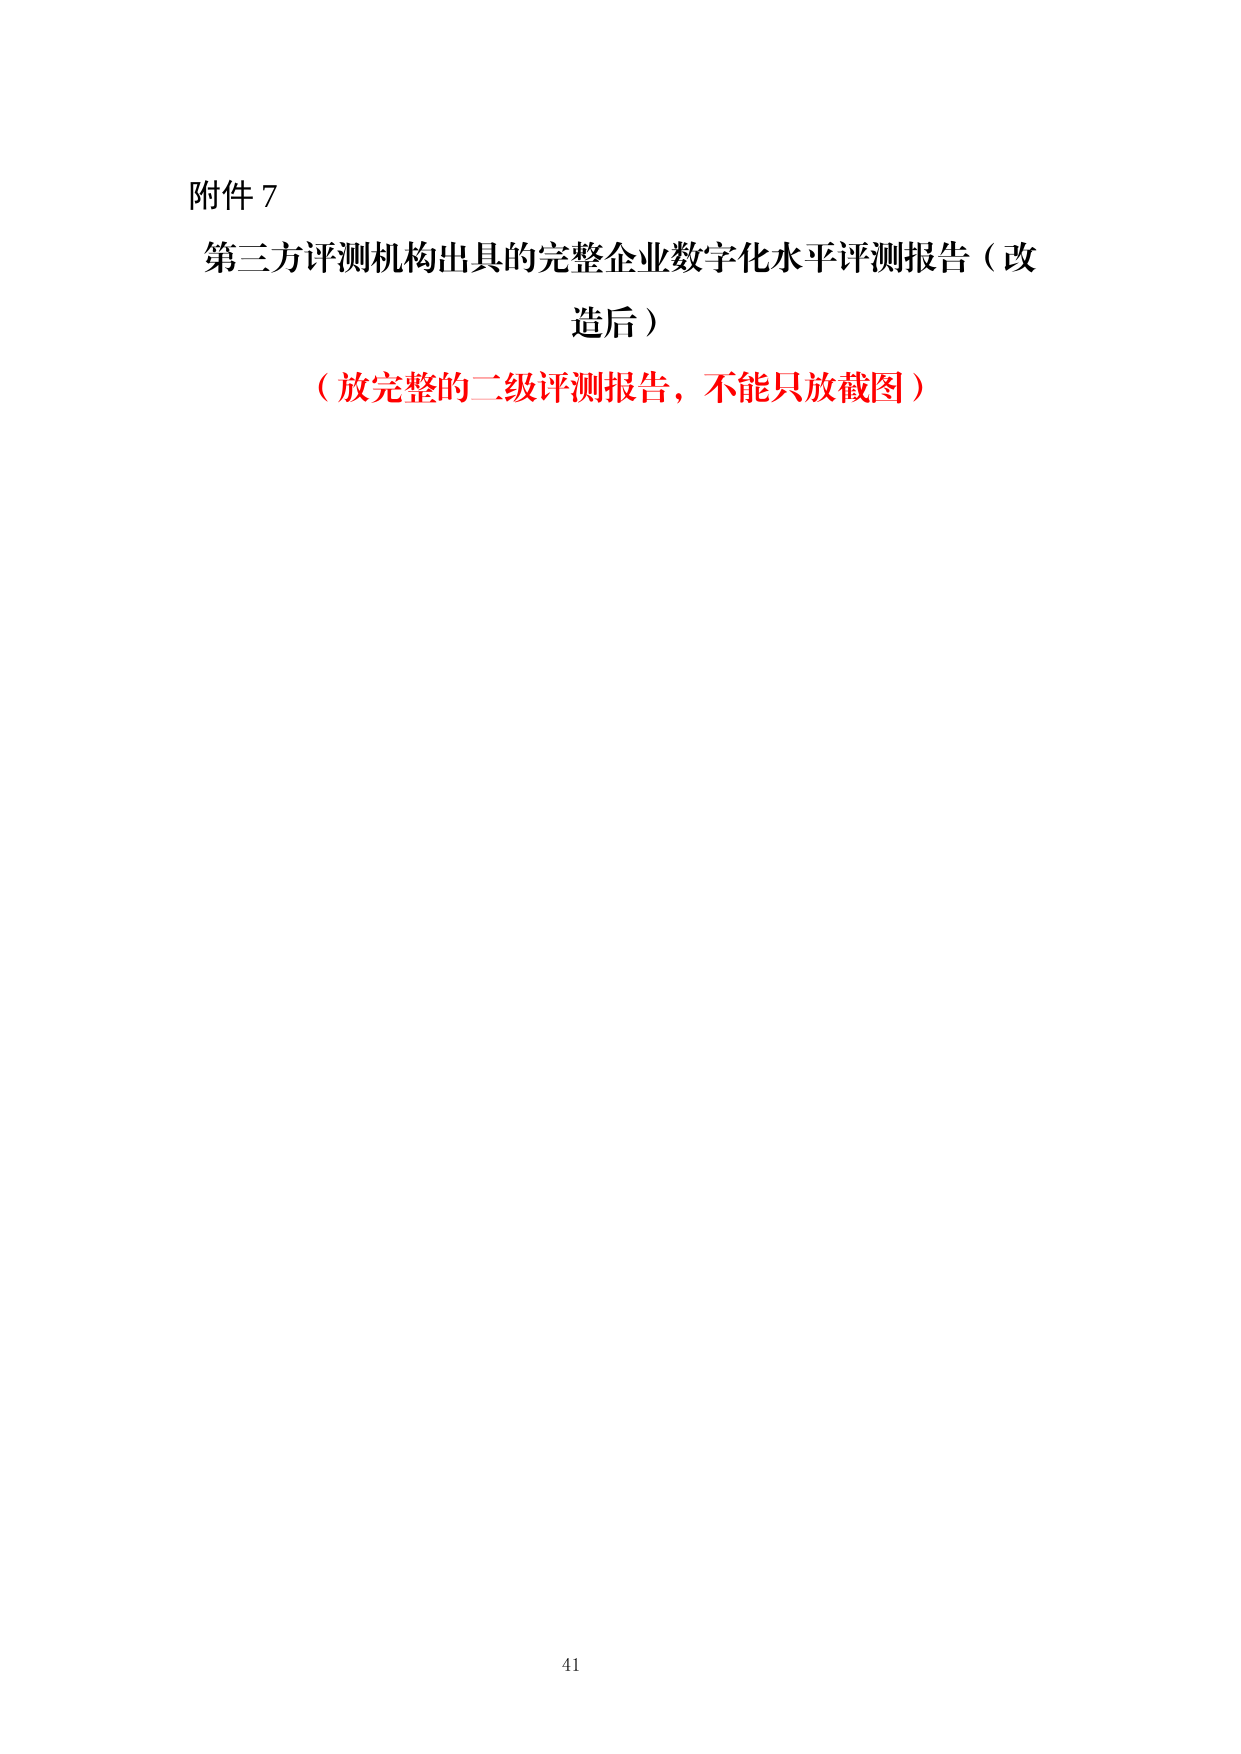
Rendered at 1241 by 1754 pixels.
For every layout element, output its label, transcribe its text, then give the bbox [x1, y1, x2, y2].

text 第三方评测机构出具的完整企业数字化水平评测报告（改造后） [187, 227, 1053, 357]
text （放完整的二级评测报告，不能只放截图） [187, 357, 1053, 422]
text 附件7 [187, 162, 1053, 227]
